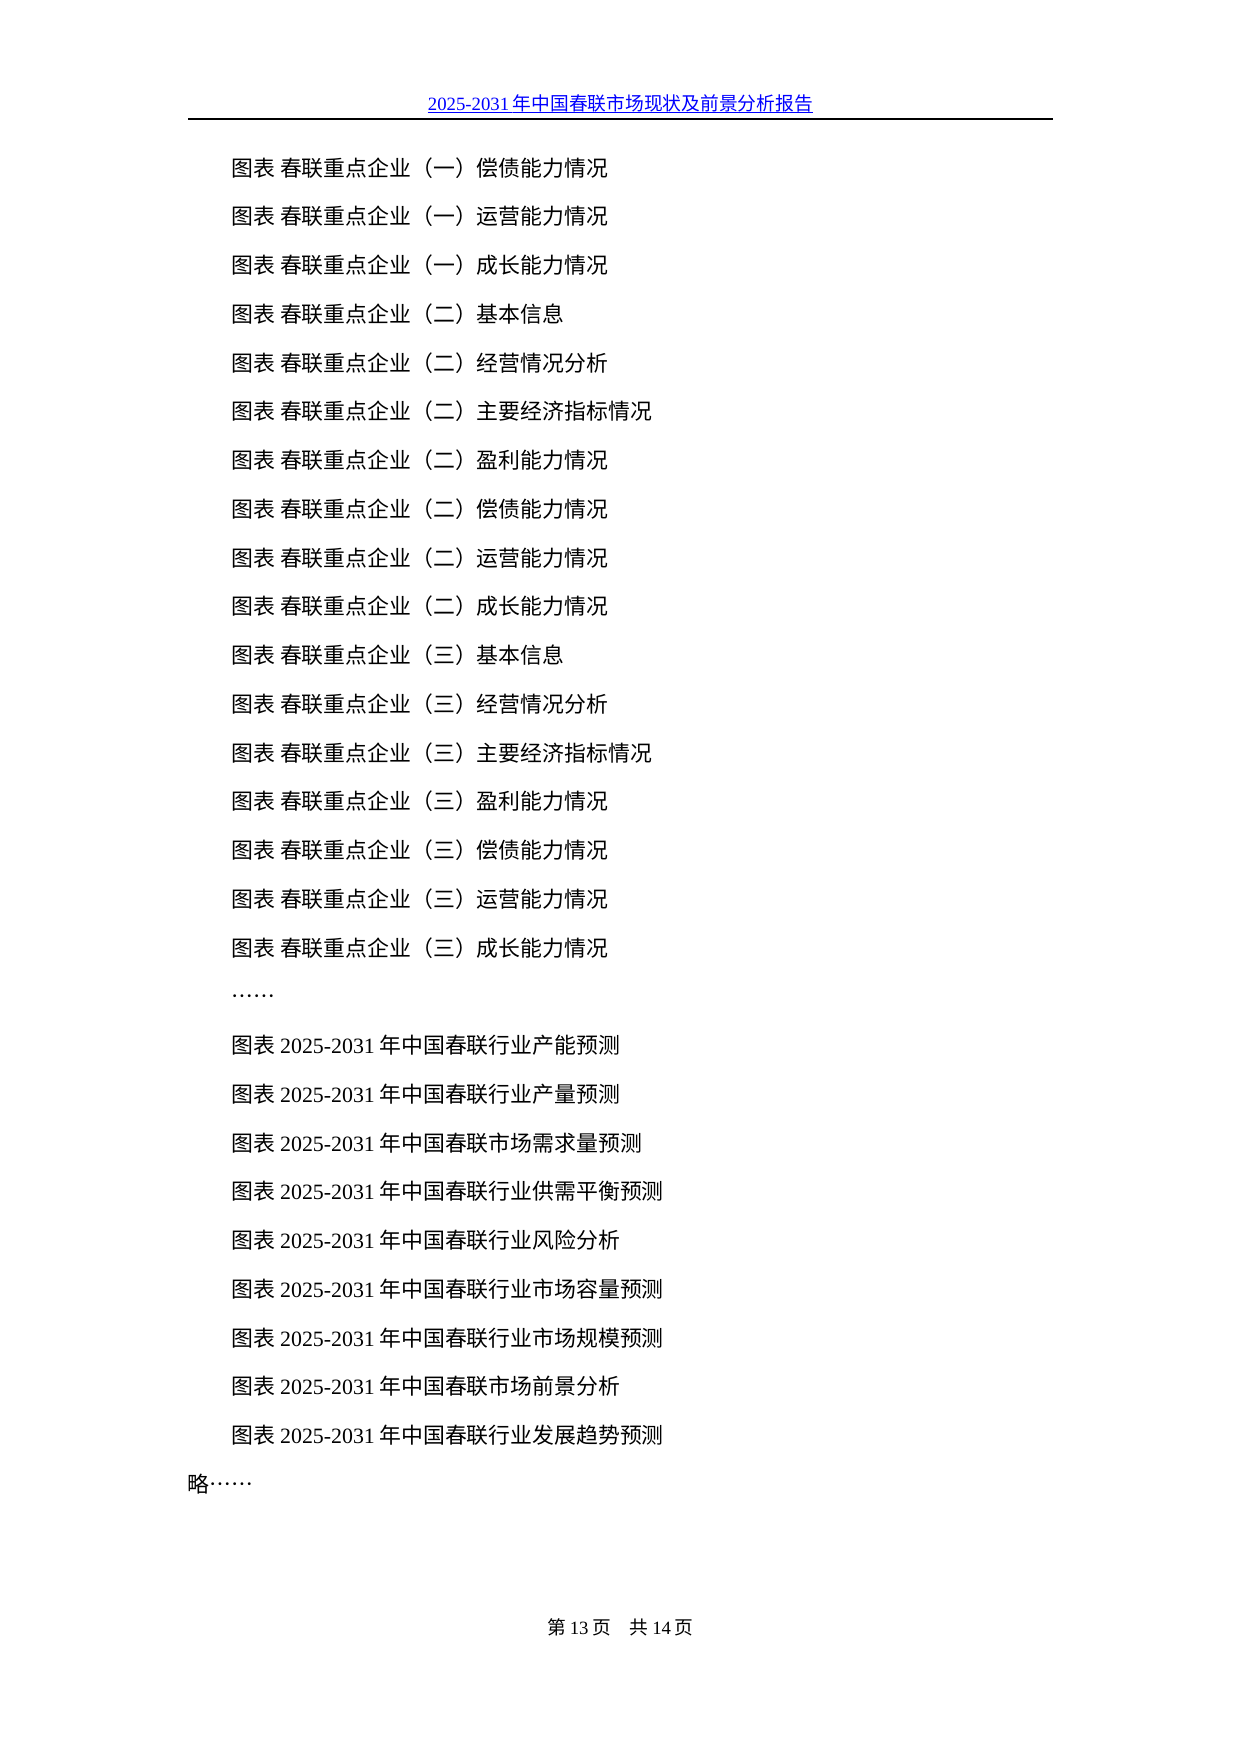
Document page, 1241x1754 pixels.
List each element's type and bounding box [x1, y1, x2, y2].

text [187, 150, 1053, 1499]
